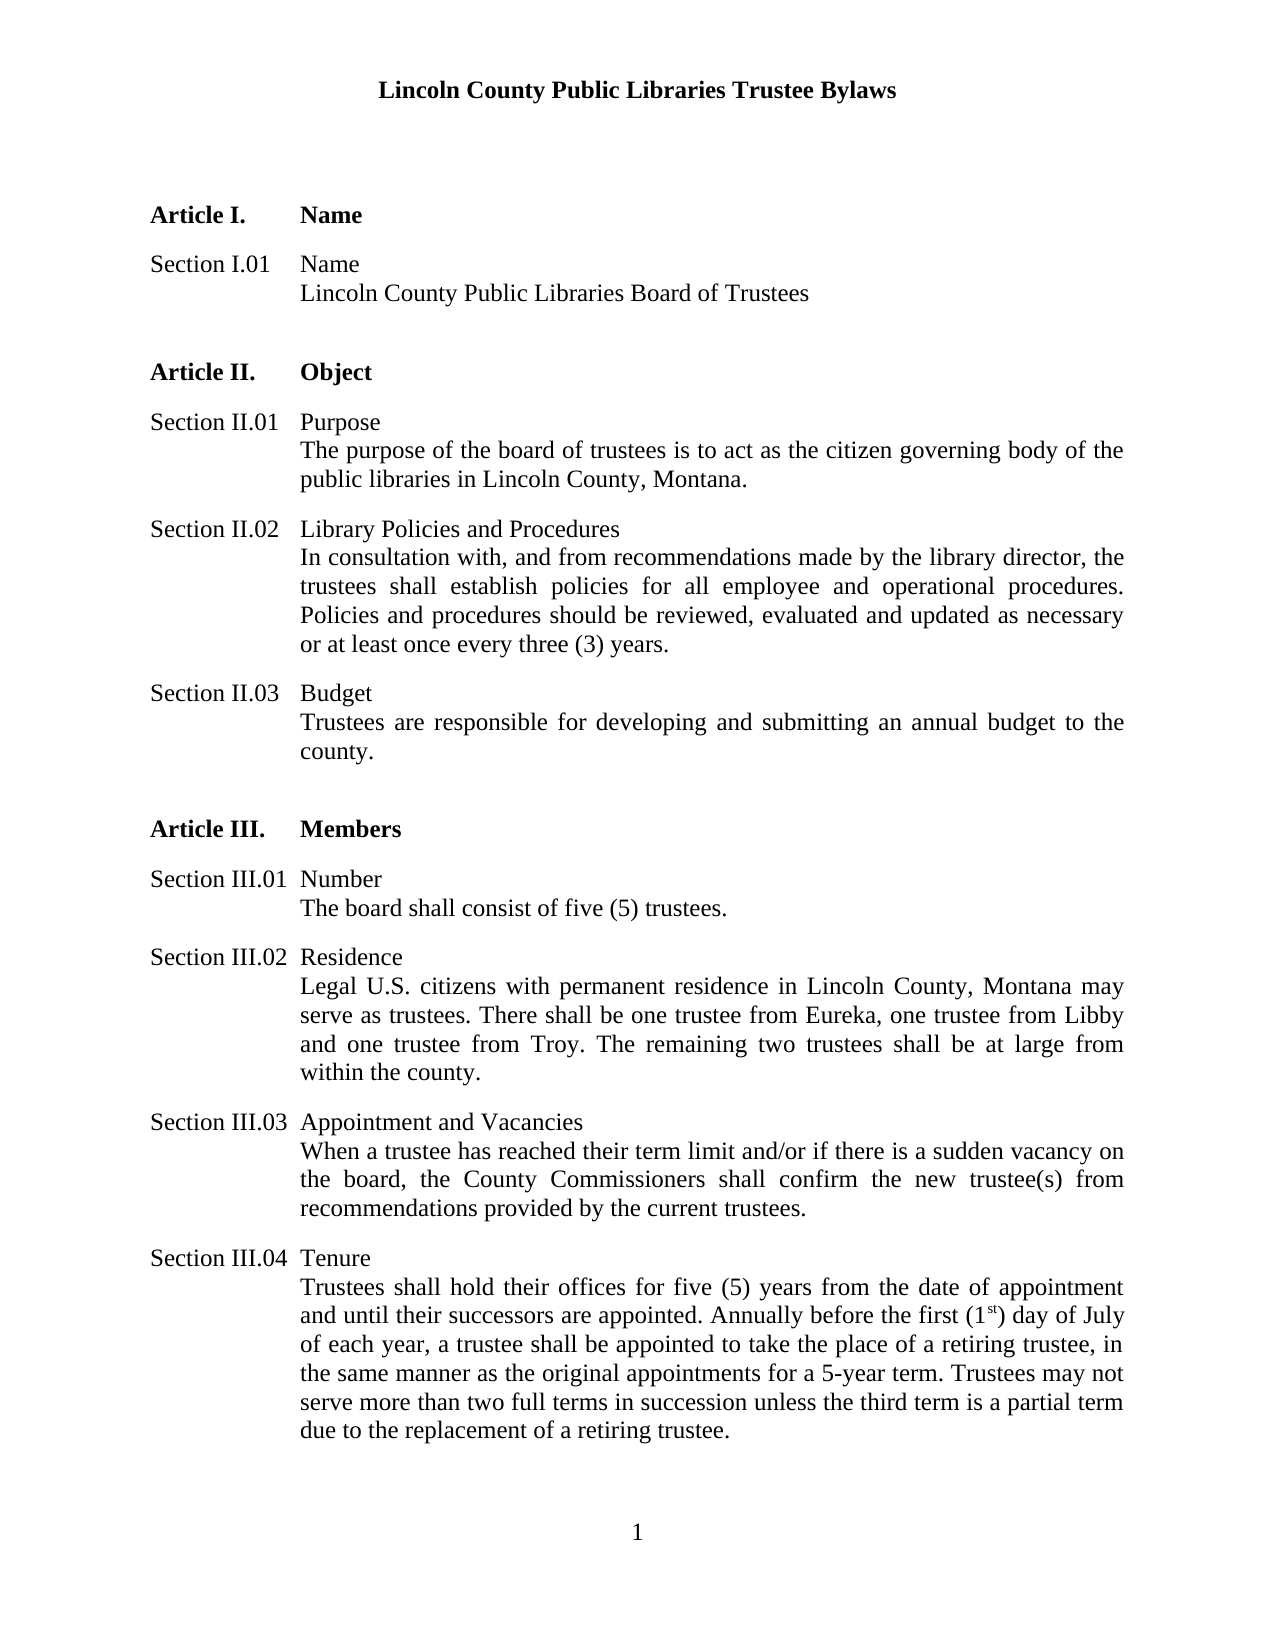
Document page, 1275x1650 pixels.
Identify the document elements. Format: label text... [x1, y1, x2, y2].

text Lincoln County Public Libraries Board of Trustees [225, 278, 1125, 307]
text In consultation with, and from recommendations made by the library director, the trustees shall establish policies for all employee and operational procedures. Policies and procedures should be reviewed, evaluated and updated as necessary or at least once every three (3) years. [300, 542, 1125, 657]
text When a trustee has reached their term limit and/or if there is a sudden vacancy on the board, the County Commissioners shall confirm the new trustee(s) from recommendations provided by the current trustees. [300, 1136, 1125, 1222]
subtitle Appointment and Vacancies [150, 1107, 1125, 1136]
subtitle Budget [150, 678, 1125, 707]
text Trustees are responsible for developing and submitting an annual budget to the county. [300, 707, 1125, 764]
subtitle Name [150, 200, 1125, 229]
subtitle Tenure [150, 1243, 1125, 1272]
subtitle Object [150, 357, 1125, 386]
text Legal U.S. citizens with permanent residence in Lincoln County, Montana may serve as trustees. There shall be one trustee from Eureka, one trustee from Libby and one trustee from Troy. The remaining two trustees shall be at large from within the county. [300, 971, 1125, 1086]
subtitle Name [150, 249, 1125, 278]
subtitle Library Policies and Procedures [150, 514, 1125, 542]
subtitle Number [150, 864, 1125, 893]
subtitle Members [150, 814, 1125, 843]
subtitle Residence [150, 942, 1125, 971]
text The purpose of the board of trustees is to act as the citizen governing body of the public libraries in Lincoln County, Montana. [300, 435, 1125, 493]
text The board shall consist of five (5) trustees. [225, 893, 1125, 922]
subtitle Purpose [150, 407, 1125, 435]
text Trustees shall hold their offices for five (5) years from the date of appointment and until their successors are appointed. Annually before the first (1st) day of July of each year, a trustee shall be appointed to take the place of a retiring trustee, in the same manner as the original appointments for a 5-year term. Trustees may not serve more than two full terms in succession unless the third term is a partial term due to the replacement of a retiring trustee. [300, 1272, 1125, 1444]
